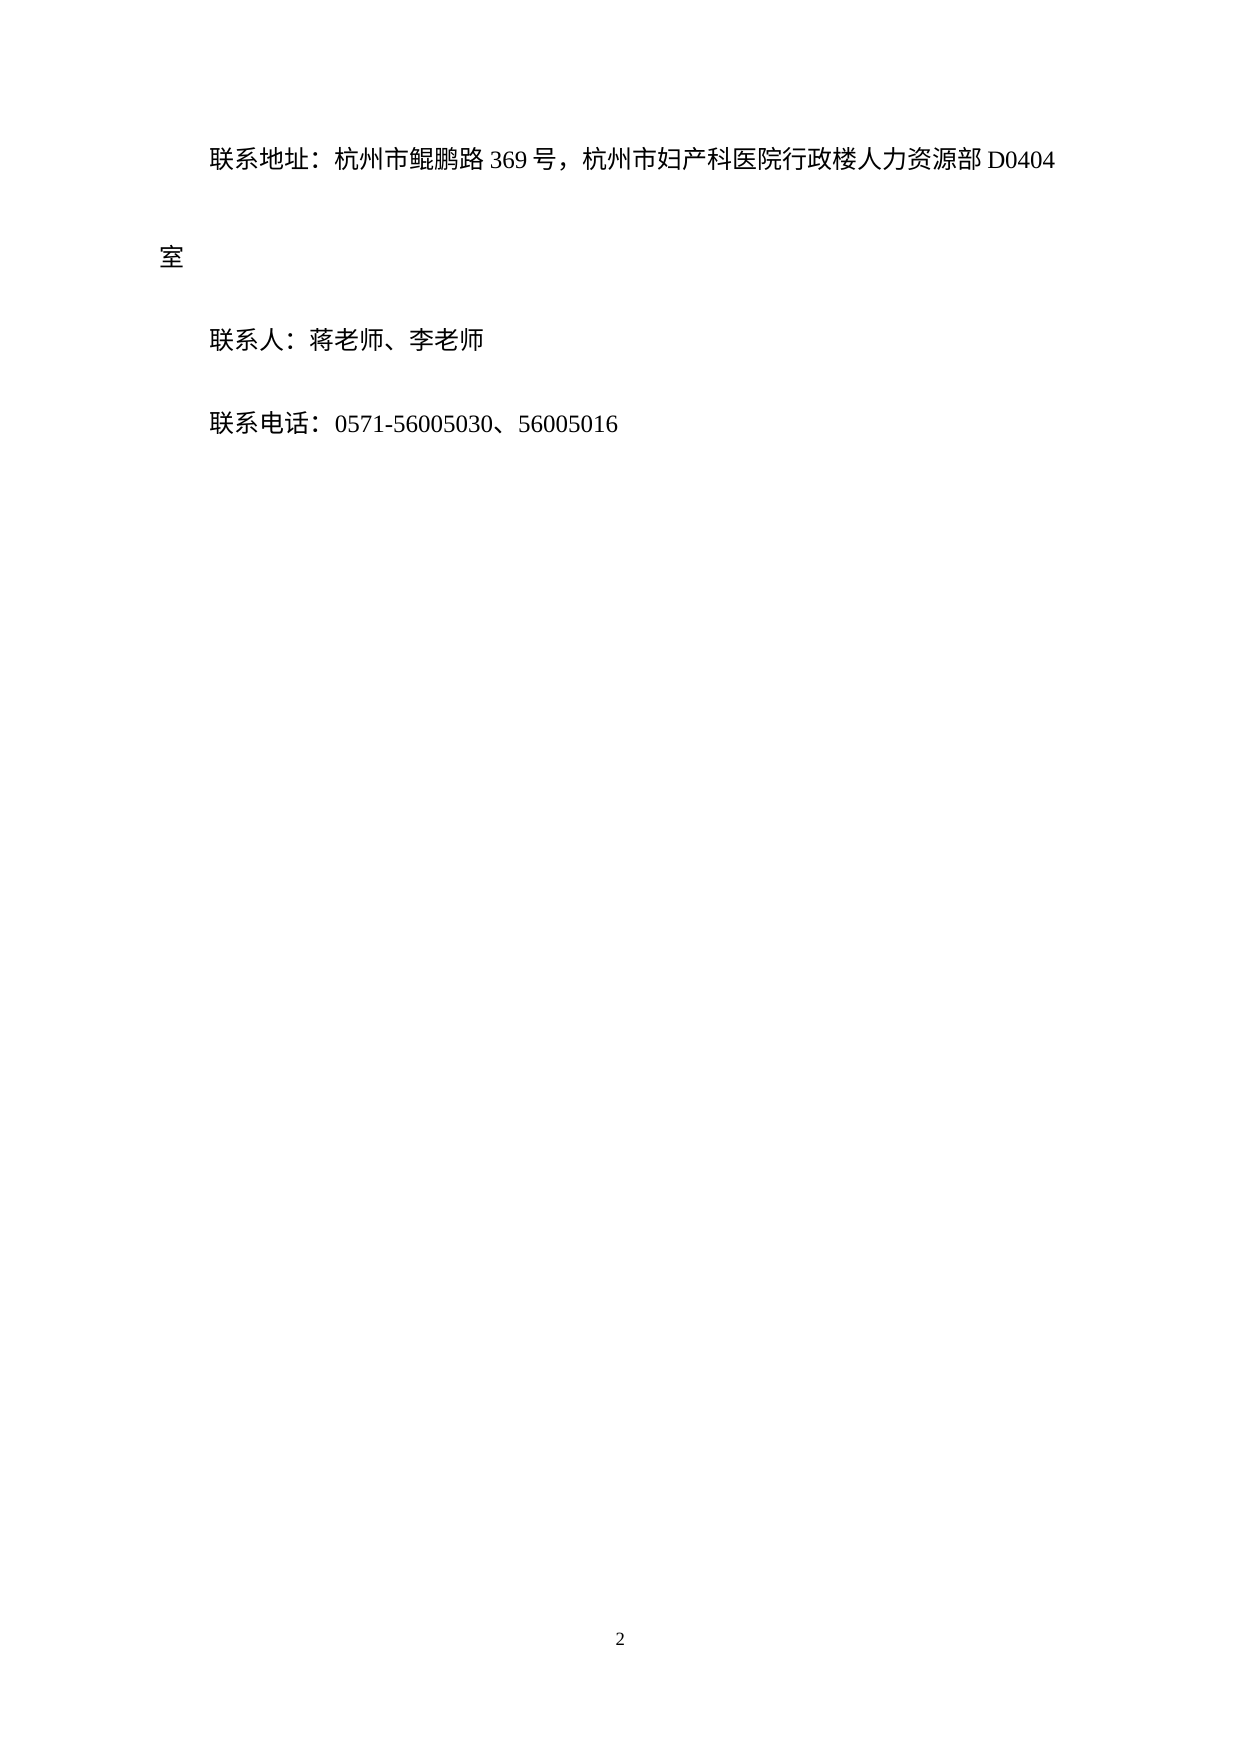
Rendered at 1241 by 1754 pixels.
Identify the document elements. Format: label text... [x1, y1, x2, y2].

text 联系地址：杭州市鲲鹏路369号，杭州市妇产科医院行政楼人力资源部D0404室 [159, 125, 1081, 288]
text 联系人：蒋老师、李老师 [159, 306, 1081, 371]
text 联系电话：0571-56005030、56005016 [159, 389, 1081, 454]
